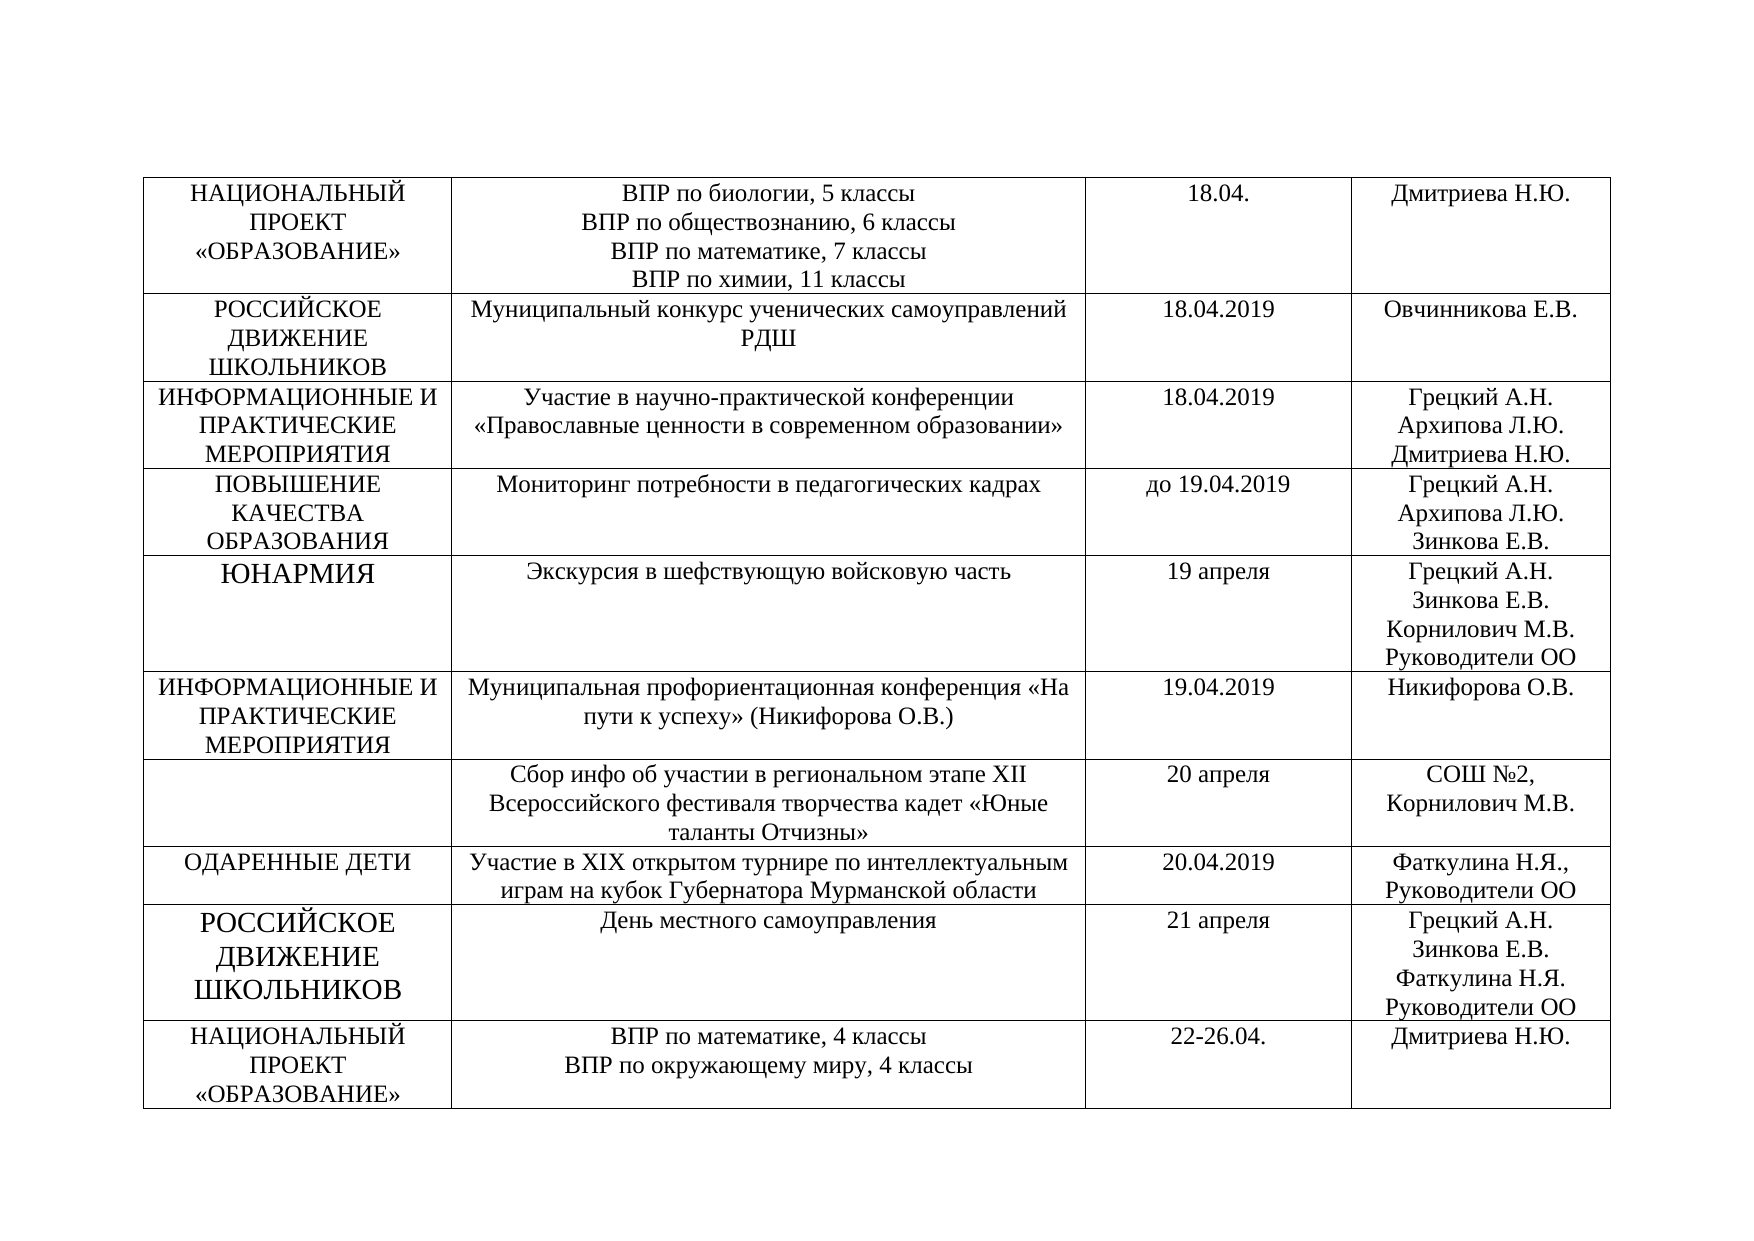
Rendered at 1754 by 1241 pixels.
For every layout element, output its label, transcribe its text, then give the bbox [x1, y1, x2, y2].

table_cell РОССИЙСКОЕ ДВИЖЕНИЕ ШКОЛЬНИКОВ [144, 294, 451, 381]
table_cell Экскурсия в шефствующую войсковую часть [452, 556, 1085, 671]
table_cell Фаткулина Н.Я., Руководители ОО [1352, 847, 1610, 904]
table_cell 18.04.2019 [1086, 382, 1351, 468]
table_cell ВПР по математике, 4 классы ВПР по окружающему миру, 4 классы [452, 1021, 1085, 1108]
table_cell РОССИЙСКОЕ ДВИЖЕНИЕ ШКОЛЬНИКОВ [144, 905, 451, 1020]
table_cell Дмитриева Н.Ю. [1352, 1021, 1610, 1108]
table_cell ИНФОРМАЦИОННЫЕ И ПРАКТИЧЕСКИЕ МЕРОПРИЯТИЯ [144, 382, 451, 468]
table_cell Грецкий А.Н. Архипова Л.Ю. Зинкова Е.В. [1352, 469, 1610, 555]
table_cell Грецкий А.Н. Зинкова Е.В. Корнилович М.В. Руководители ОО [1352, 556, 1610, 671]
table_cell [144, 1021, 451, 1108]
table_cell Грецкий А.Н. Архипова Л.Ю. Дмитриева Н.Ю. [1352, 382, 1610, 468]
table_cell Никифорова О.В. [1352, 672, 1610, 758]
table_cell [144, 760, 451, 846]
table_cell Участие в научно-практической конференции «Православные ценности в современном образовании» [452, 382, 1085, 468]
table_cell Участие в XIX открытом турнире по интеллектуальным играм на кубок Губернатора Мурманской области [452, 847, 1085, 904]
table_cell День местного самоуправления [452, 905, 1085, 1020]
table_cell Муниципальная профориентационная конференция «На пути к успеху» (Никифорова О.В.) [452, 672, 1085, 758]
table_cell 18.04. [1086, 178, 1351, 293]
table_cell ОДАРЕННЫЕ ДЕТИ [144, 847, 451, 904]
table_cell НАЦИОНАЛЬНЫЙ ПРОЕКТ «ОБРАЗОВАНИЕ» [144, 178, 451, 293]
table_cell 20 апреля [1086, 760, 1351, 846]
table_cell 18.04.2019 [1086, 294, 1351, 381]
table_cell ЮНАРМИЯ [144, 556, 451, 671]
table_cell 19 апреля [1086, 556, 1351, 671]
table_cell 19.04.2019 [1086, 672, 1351, 758]
table_cell Грецкий А.Н. Зинкова Е.В. Фаткулина Н.Я. Руководители ОО [1352, 905, 1610, 1020]
table_cell 22-26.04. [1086, 1021, 1351, 1108]
table_cell СОШ №2, Корнилович М.В. [1352, 760, 1610, 846]
table_cell 20.04.2019 [1086, 847, 1351, 904]
table_cell Дмитриева Н.Ю. [1352, 178, 1610, 293]
table_cell Муниципальный конкурс ученических самоуправлений РДШ [452, 294, 1085, 381]
table_cell до 19.04.2019 [1086, 469, 1351, 555]
table_cell 21 апреля [1086, 905, 1351, 1020]
table_cell Сбор инфо об участии в региональном этапе XII Всероссийского фестиваля творчества кадет «Юные таланты Отчизны» [452, 760, 1085, 846]
table_cell Овчинникова Е.В. [1352, 294, 1610, 381]
table_cell ВПР по биологии, 5 классы ВПР по обществознанию, 6 классы ВПР по математике, 7 классы ВПР по химии, 11 классы [452, 178, 1085, 293]
table_cell Мониторинг потребности в педагогических кадрах [452, 469, 1085, 555]
table_cell ИНФОРМАЦИОННЫЕ И ПРАКТИЧЕСКИЕ МЕРОПРИЯТИЯ [144, 672, 451, 758]
table_cell ПОВЫШЕНИЕ КАЧЕСТВА ОБРАЗОВАНИЯ [144, 469, 451, 555]
